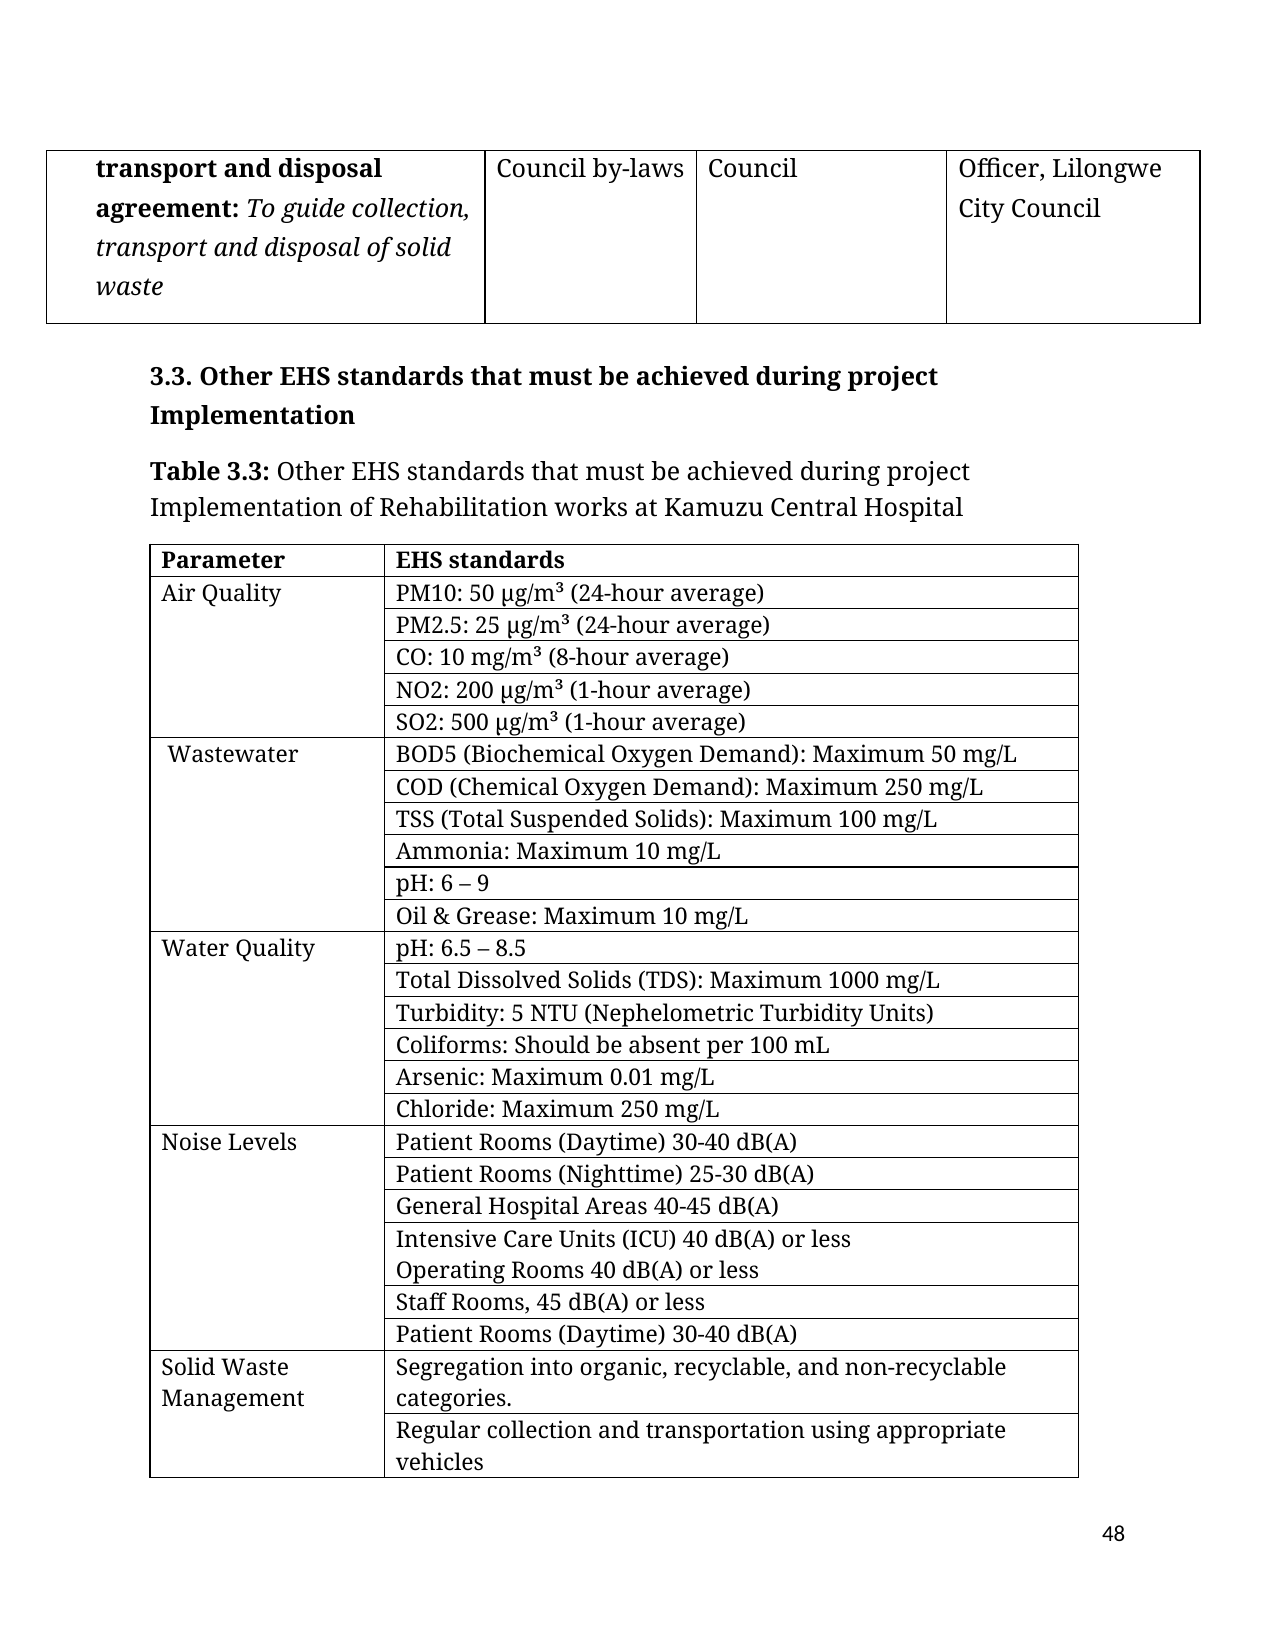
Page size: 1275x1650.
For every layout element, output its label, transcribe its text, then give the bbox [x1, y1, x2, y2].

table_cell BOD5 (Biochemical Oxygen Demand): Maximum 50 mg/L [385, 738, 1078, 769]
table_cell Air Quality [151, 577, 384, 737]
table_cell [947, 151, 1199, 323]
table_cell pH: 6 – 9 [385, 868, 1078, 899]
table_cell General Hospital Areas 40-45 dB(A) [385, 1190, 1078, 1222]
table_cell Wastewater [151, 738, 384, 931]
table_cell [697, 151, 946, 323]
table_cell Patient Rooms (Nighttime) 25-30 dB(A) [385, 1158, 1078, 1189]
table_cell Regular collection and transportation using appropriate vehicles [385, 1414, 1078, 1477]
table_cell PM2.5: 25 µg/m³ (24-hour average) [385, 609, 1078, 640]
table_header Parameter [151, 545, 384, 576]
table_cell Noise Levels [151, 1126, 384, 1350]
table_cell Solid Waste Management [151, 1351, 384, 1477]
table_cell pH: 6.5 – 8.5 [385, 932, 1078, 963]
table_cell Patient Rooms (Daytime) 30-40 dB(A) [385, 1319, 1078, 1350]
table_cell Patient Rooms (Daytime) 30-40 dB(A) [385, 1126, 1078, 1157]
table_cell Intensive Care Units (ICU) 40 dB(A) or less Operating Rooms 40 dB(A) or less [385, 1223, 1078, 1285]
table_cell Water Quality [151, 932, 384, 1125]
table_cell Chloride: Maximum 250 mg/L [385, 1094, 1078, 1125]
table_cell Oil & Grease: Maximum 10 mg/L [385, 900, 1078, 931]
text 3.3. Other EHS standards that must be achieved during project Implementation [150, 358, 1125, 431]
table_cell SO2: 500 µg/m³ (1-hour average) [385, 706, 1078, 737]
table_header EHS standards [385, 545, 1078, 576]
table_cell Coliforms: Should be absent per 100 mL [385, 1029, 1078, 1060]
table_cell CO: 10 mg/m³ (8-hour average) [385, 641, 1078, 673]
table_cell Segregation into organic, recyclable, and non-recyclable categories. [385, 1351, 1078, 1413]
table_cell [486, 151, 696, 323]
table_cell Ammonia: Maximum 10 mg/L [385, 835, 1078, 866]
table_cell Turbidity: 5 NTU (Nephelometric Turbidity Units) [385, 997, 1078, 1028]
text Table 3.3: Other EHS standards that must be achieved during project Implementation of Rehabilitation works at Kamuzu Central Hospital [150, 453, 1125, 524]
table_cell COD (Chemical Oxygen Demand): Maximum 250 mg/L [385, 771, 1078, 802]
table_cell Staff Rooms, 45 dB(A) or less [385, 1286, 1078, 1317]
table_cell Total Dissolved Solids (TDS): Maximum 1000 mg/L [385, 964, 1078, 996]
table_cell Arsenic: Maximum 0.01 mg/L [385, 1061, 1078, 1092]
table_cell TSS (Total Suspended Solids): Maximum 100 mg/L [385, 803, 1078, 834]
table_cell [47, 151, 484, 323]
table_cell NO2: 200 µg/m³ (1-hour average) [385, 674, 1078, 705]
table_cell PM10: 50 µg/m³ (24-hour average) [385, 577, 1078, 608]
